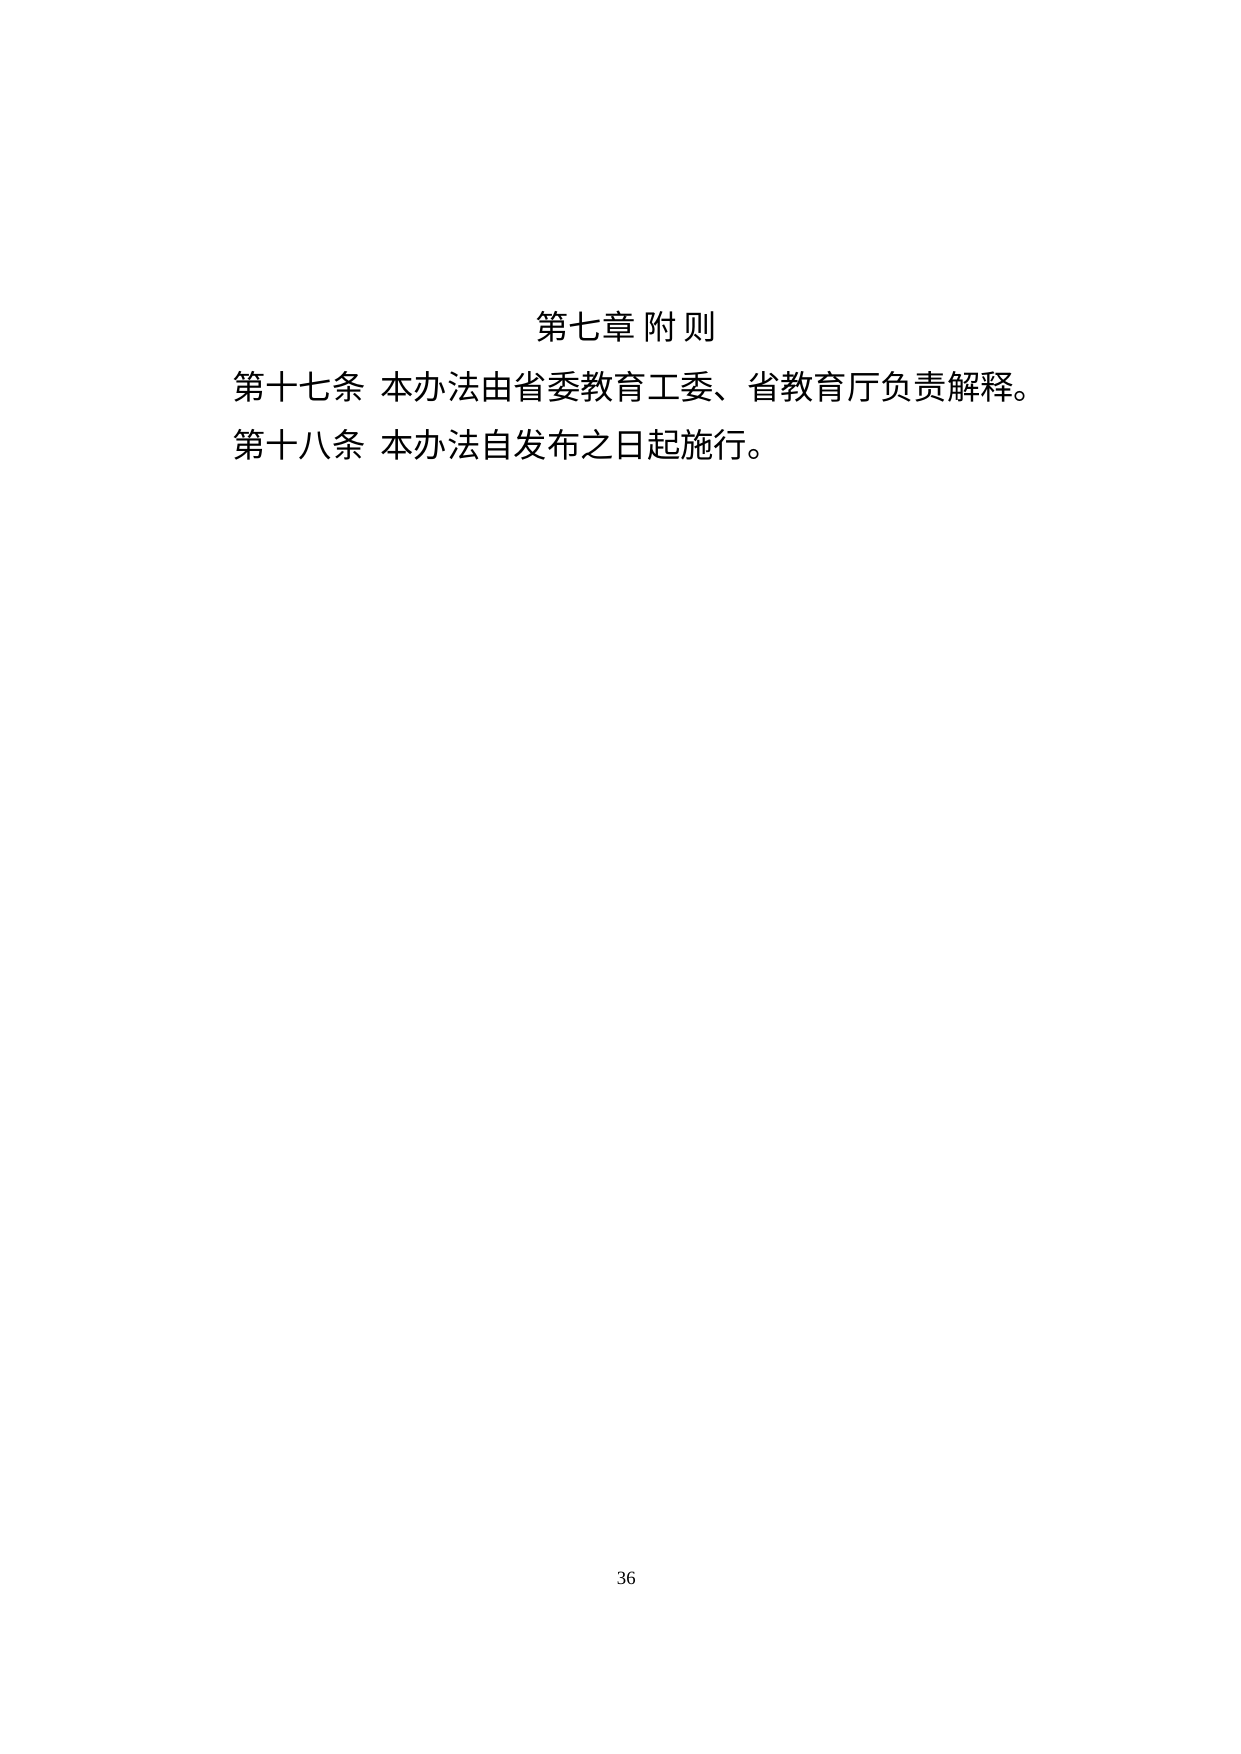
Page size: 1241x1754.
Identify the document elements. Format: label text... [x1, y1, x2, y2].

text 第七章 附 则 [165, 292, 1087, 352]
text 第十八条 本办法自发布之日起施行。 [165, 411, 1087, 476]
text 第十七条 本办法由省委教育工委、省教育厅负责解释。 [165, 352, 1087, 411]
